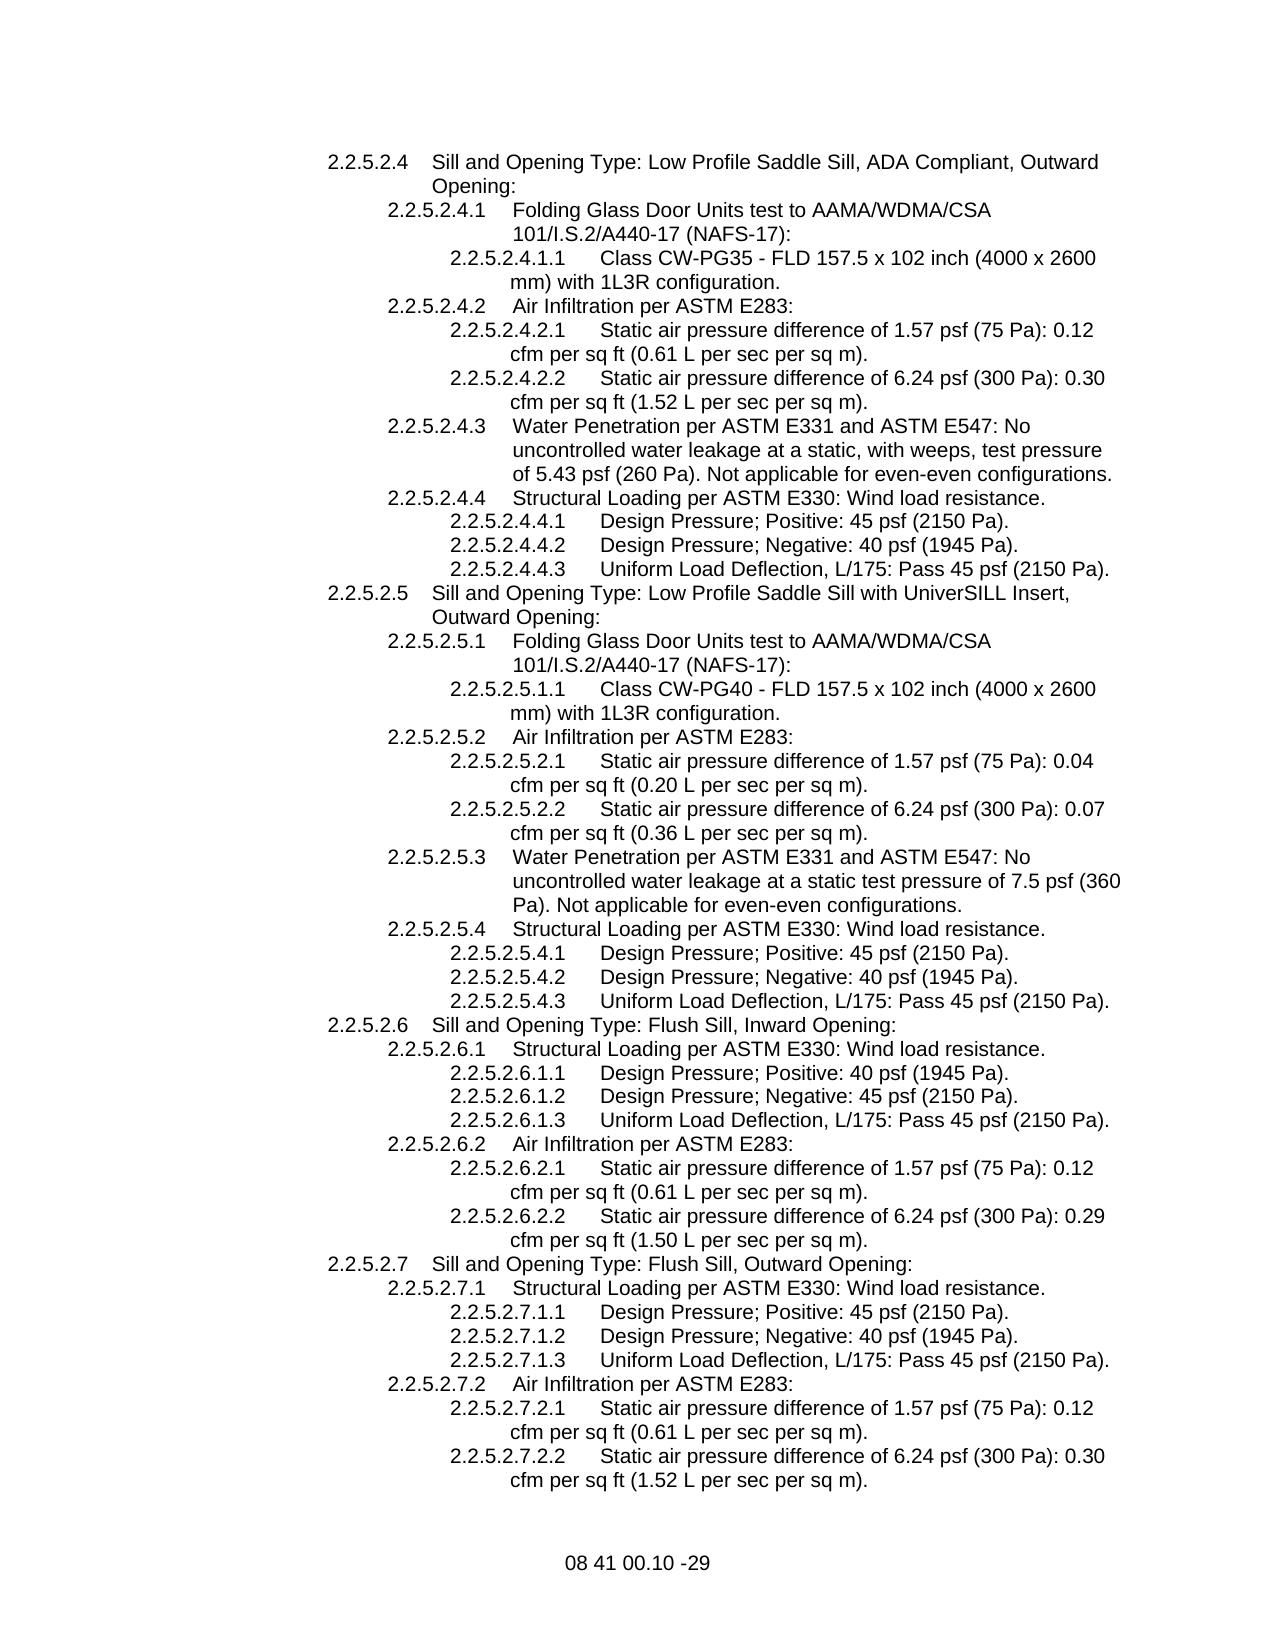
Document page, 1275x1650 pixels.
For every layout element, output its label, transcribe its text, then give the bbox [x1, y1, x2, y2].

list Class CW-PG35 - FLD 157.5 x 102 inch (4000 x 2600 mm) with 1L3R configuration. [450, 246, 1125, 294]
list Water Penetration per ASTM E331 and ASTM E547: No uncontrolled water leakage at a static test pressure of 7.5 psf (360 Pa). Not applicable for even-even configurations. [387, 845, 1125, 917]
list Design Pressure; Positive: 45 psf (2150 Pa). [450, 941, 1125, 964]
list Uniform Load Deflection, L/175: Pass 45 psf (2150 Pa). [450, 1348, 1125, 1372]
list Air Infiltration per ASTM E283: [387, 1132, 1125, 1156]
list Static air pressure difference of 6.24 psf (300 Pa): 0.30 cfm per sq ft (1.52 L per sec per sq m). [450, 1444, 1125, 1492]
list Sill and Opening Type: Flush Sill, Inward Opening: [327, 1012, 1125, 1036]
list Sill and Opening Type: Low Profile Saddle Sill, ADA Compliant, Outward Opening: [327, 150, 1125, 198]
list Design Pressure; Positive: 40 psf (1945 Pa). [450, 1060, 1125, 1084]
list Design Pressure; Negative: 40 psf (1945 Pa). [450, 964, 1125, 988]
list Static air pressure difference of 1.57 psf (75 Pa): 0.12 cfm per sq ft (0.61 L per sec per sq m). [450, 1156, 1125, 1204]
list Air Infiltration per ASTM E283: [387, 1372, 1125, 1396]
list Design Pressure; Positive: 45 psf (2150 Pa). [450, 1300, 1125, 1324]
list Uniform Load Deflection, L/175: Pass 45 psf (2150 Pa). [450, 988, 1125, 1012]
list Structural Loading per ASTM E330: Wind load resistance. [387, 917, 1125, 941]
list Design Pressure; Negative: 45 psf (2150 Pa). [450, 1084, 1125, 1108]
list Uniform Load Deflection, L/175: Pass 45 psf (2150 Pa). [450, 1108, 1125, 1132]
list Sill and Opening Type: Flush Sill, Outward Opening: [327, 1252, 1125, 1276]
list Design Pressure; Positive: 45 psf (2150 Pa). [450, 509, 1125, 533]
list Static air pressure difference of 1.57 psf (75 Pa): 0.12 cfm per sq ft (0.61 L per sec per sq m). [450, 318, 1125, 366]
list Design Pressure; Negative: 40 psf (1945 Pa). [450, 1324, 1125, 1348]
list Static air pressure difference of 1.57 psf (75 Pa): 0.12 cfm per sq ft (0.61 L per sec per sq m). [450, 1396, 1125, 1444]
list Static air pressure difference of 6.24 psf (300 Pa): 0.29 cfm per sq ft (1.50 L per sec per sq m). [450, 1204, 1125, 1252]
list Structural Loading per ASTM E330: Wind load resistance. [387, 1276, 1125, 1300]
list Uniform Load Deflection, L/175: Pass 45 psf (2150 Pa). [450, 557, 1125, 581]
list Static air pressure difference of 6.24 psf (300 Pa): 0.30 cfm per sq ft (1.52 L per sec per sq m). [450, 366, 1125, 413]
list Class CW-PG40 - FLD 157.5 x 102 inch (4000 x 2600 mm) with 1L3R configuration. [450, 677, 1125, 725]
list Sill and Opening Type: Low Profile Saddle Sill with UniverSILL Insert, Outward Opening: [327, 581, 1125, 629]
list Folding Glass Door Units test to AAMA/WDMA/CSA 101/I.S.2/A440-17 (NAFS-17): [387, 198, 1125, 246]
list Folding Glass Door Units test to AAMA/WDMA/CSA 101/I.S.2/A440-17 (NAFS-17): [387, 629, 1125, 677]
list Static air pressure difference of 6.24 psf (300 Pa): 0.07 cfm per sq ft (0.36 L per sec per sq m). [450, 797, 1125, 845]
list Air Infiltration per ASTM E283: [387, 725, 1125, 749]
list Static air pressure difference of 1.57 psf (75 Pa): 0.04 cfm per sq ft (0.20 L per sec per sq m). [450, 749, 1125, 797]
list Structural Loading per ASTM E330: Wind load resistance. [387, 485, 1125, 509]
list Structural Loading per ASTM E330: Wind load resistance. [387, 1036, 1125, 1060]
list Air Infiltration per ASTM E283: [387, 294, 1125, 318]
list Design Pressure; Negative: 40 psf (1945 Pa). [450, 533, 1125, 557]
